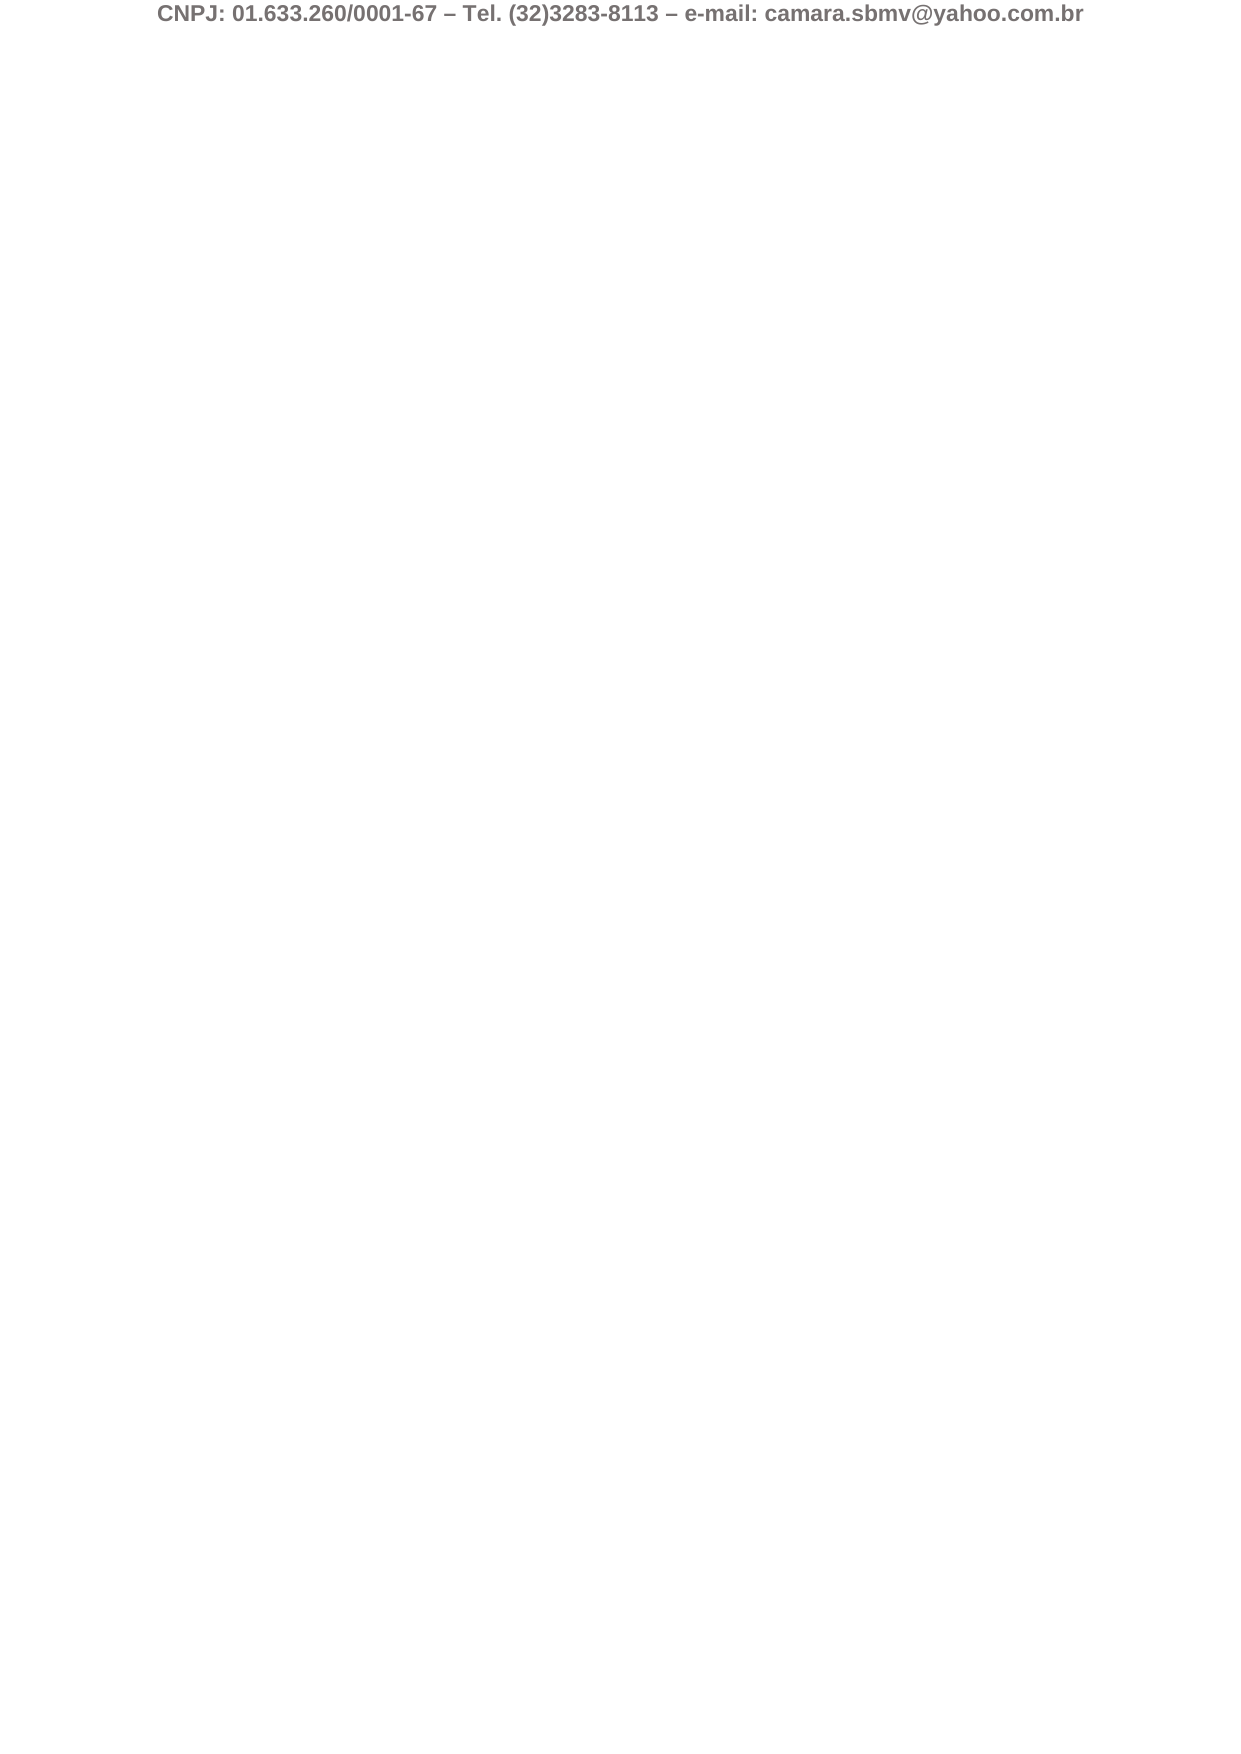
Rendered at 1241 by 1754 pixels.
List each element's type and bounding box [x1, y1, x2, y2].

table_header [60, 0, 1180, 29]
